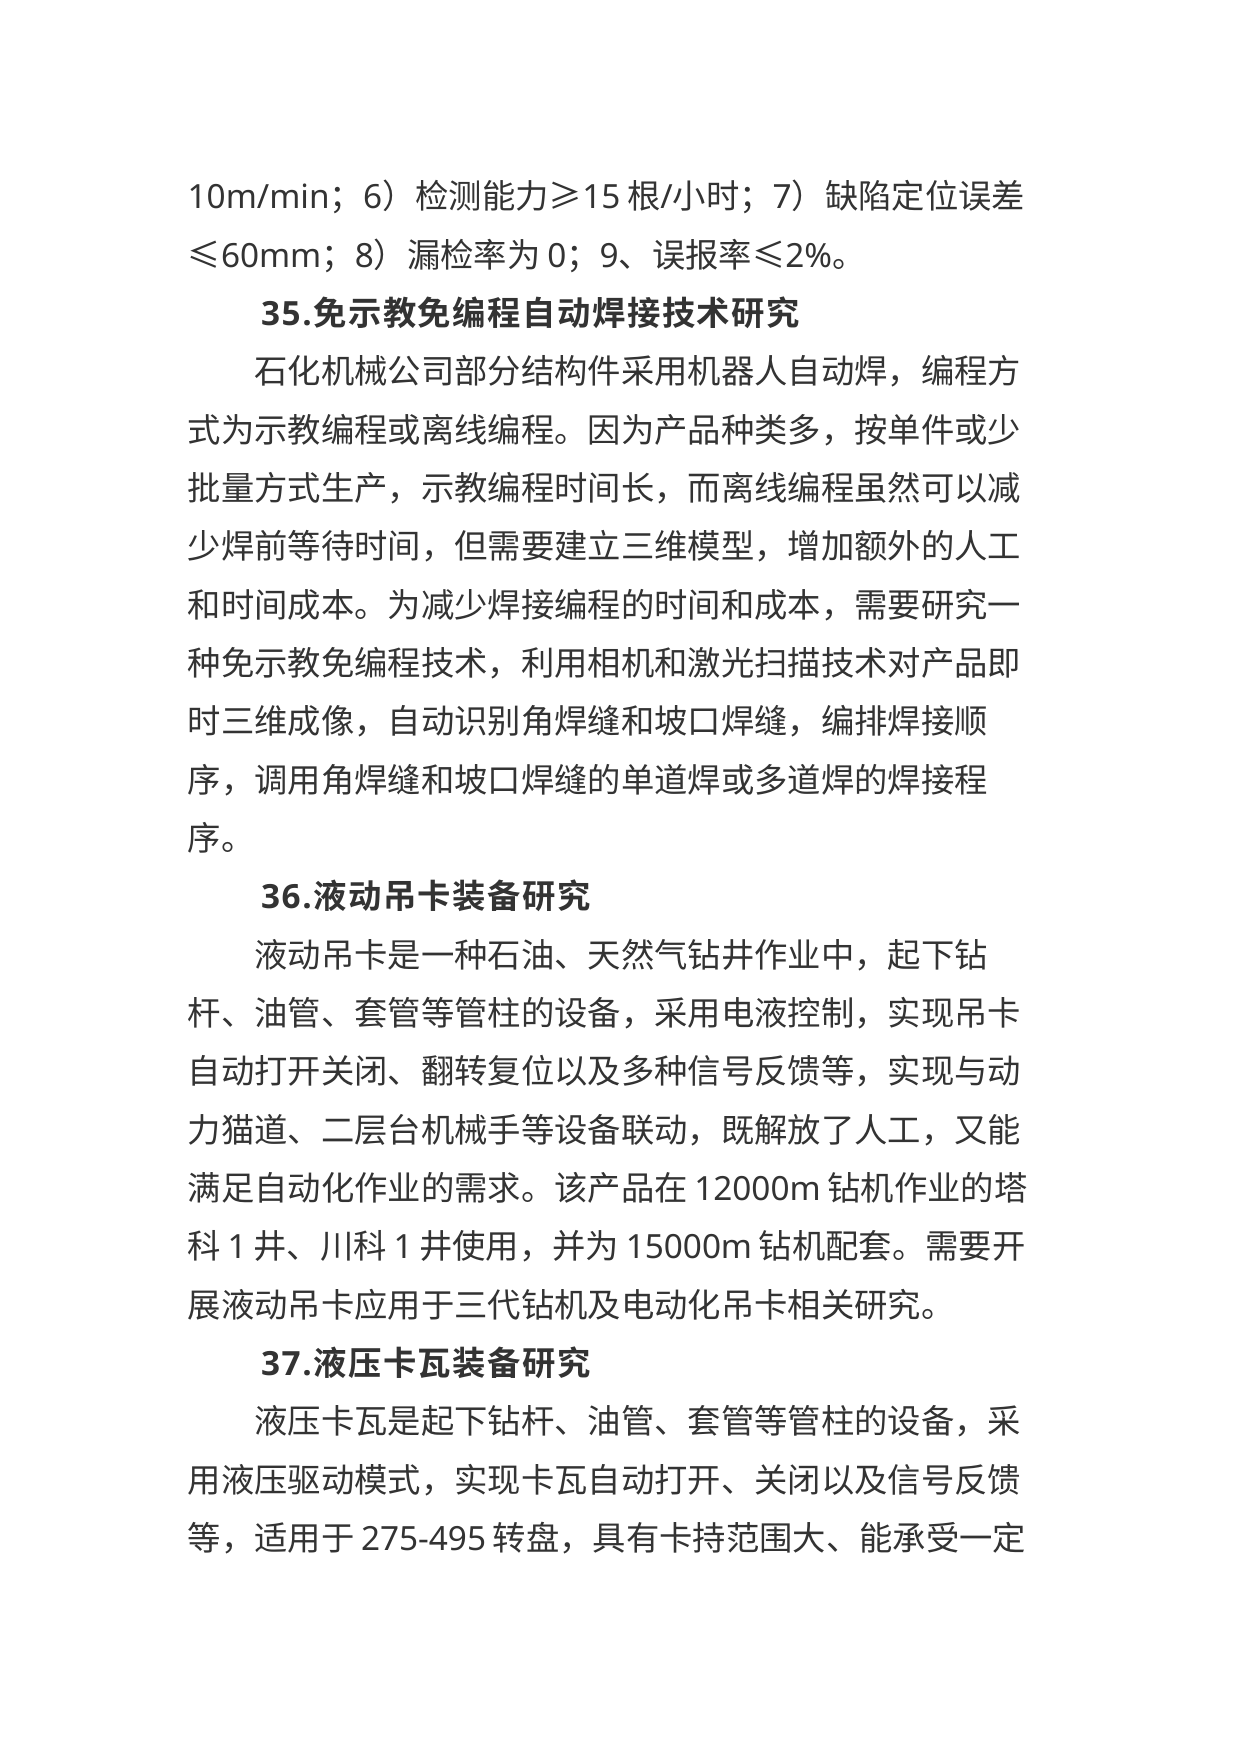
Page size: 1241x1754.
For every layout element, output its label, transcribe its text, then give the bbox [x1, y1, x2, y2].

text 35.免示教免编程自动焊接技术研究 [187, 279, 1053, 337]
text 石化机械公司部分结构件采用机器人自动焊，编程方式为示教编程或离线编程。因为产品种类多，按单件或少批量方式生产，示教编程时间长，而离线编程虽然可以减少焊前等待时间，但需要建立三维模型，增加额外的人工和时间成本。为减少焊接编程的时间和成本，需要研究一种免示教免编程技术，利用相机和激光扫描技术对产品即时三维成像，自动识别角焊缝和坡口焊缝，编排焊接顺序，调用角焊缝和坡口焊缝的单道焊或多道焊的焊接程序。 [187, 337, 1053, 862]
text 液动吊卡是一种石油、天然气钻井作业中，起下钻杆、油管、套管等管柱的设备，采用电液控制，实现吊卡自动打开关闭、翻转复位以及多种信号反馈等，实现与动力猫道、二层台机械手等设备联动，既解放了人工，又能满足自动化作业的需求。该产品在12000m钻机作业的塔科1井、川科1井使用，并为15000m钻机配套。需要开展液动吊卡应用于三代钻机及电动化吊卡相关研究。 [187, 920, 1053, 1329]
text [187, 162, 1053, 279]
text 37.液压卡瓦装备研究 [187, 1329, 1053, 1387]
text 36.液动吊卡装备研究 [187, 862, 1053, 920]
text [187, 1387, 1053, 1562]
